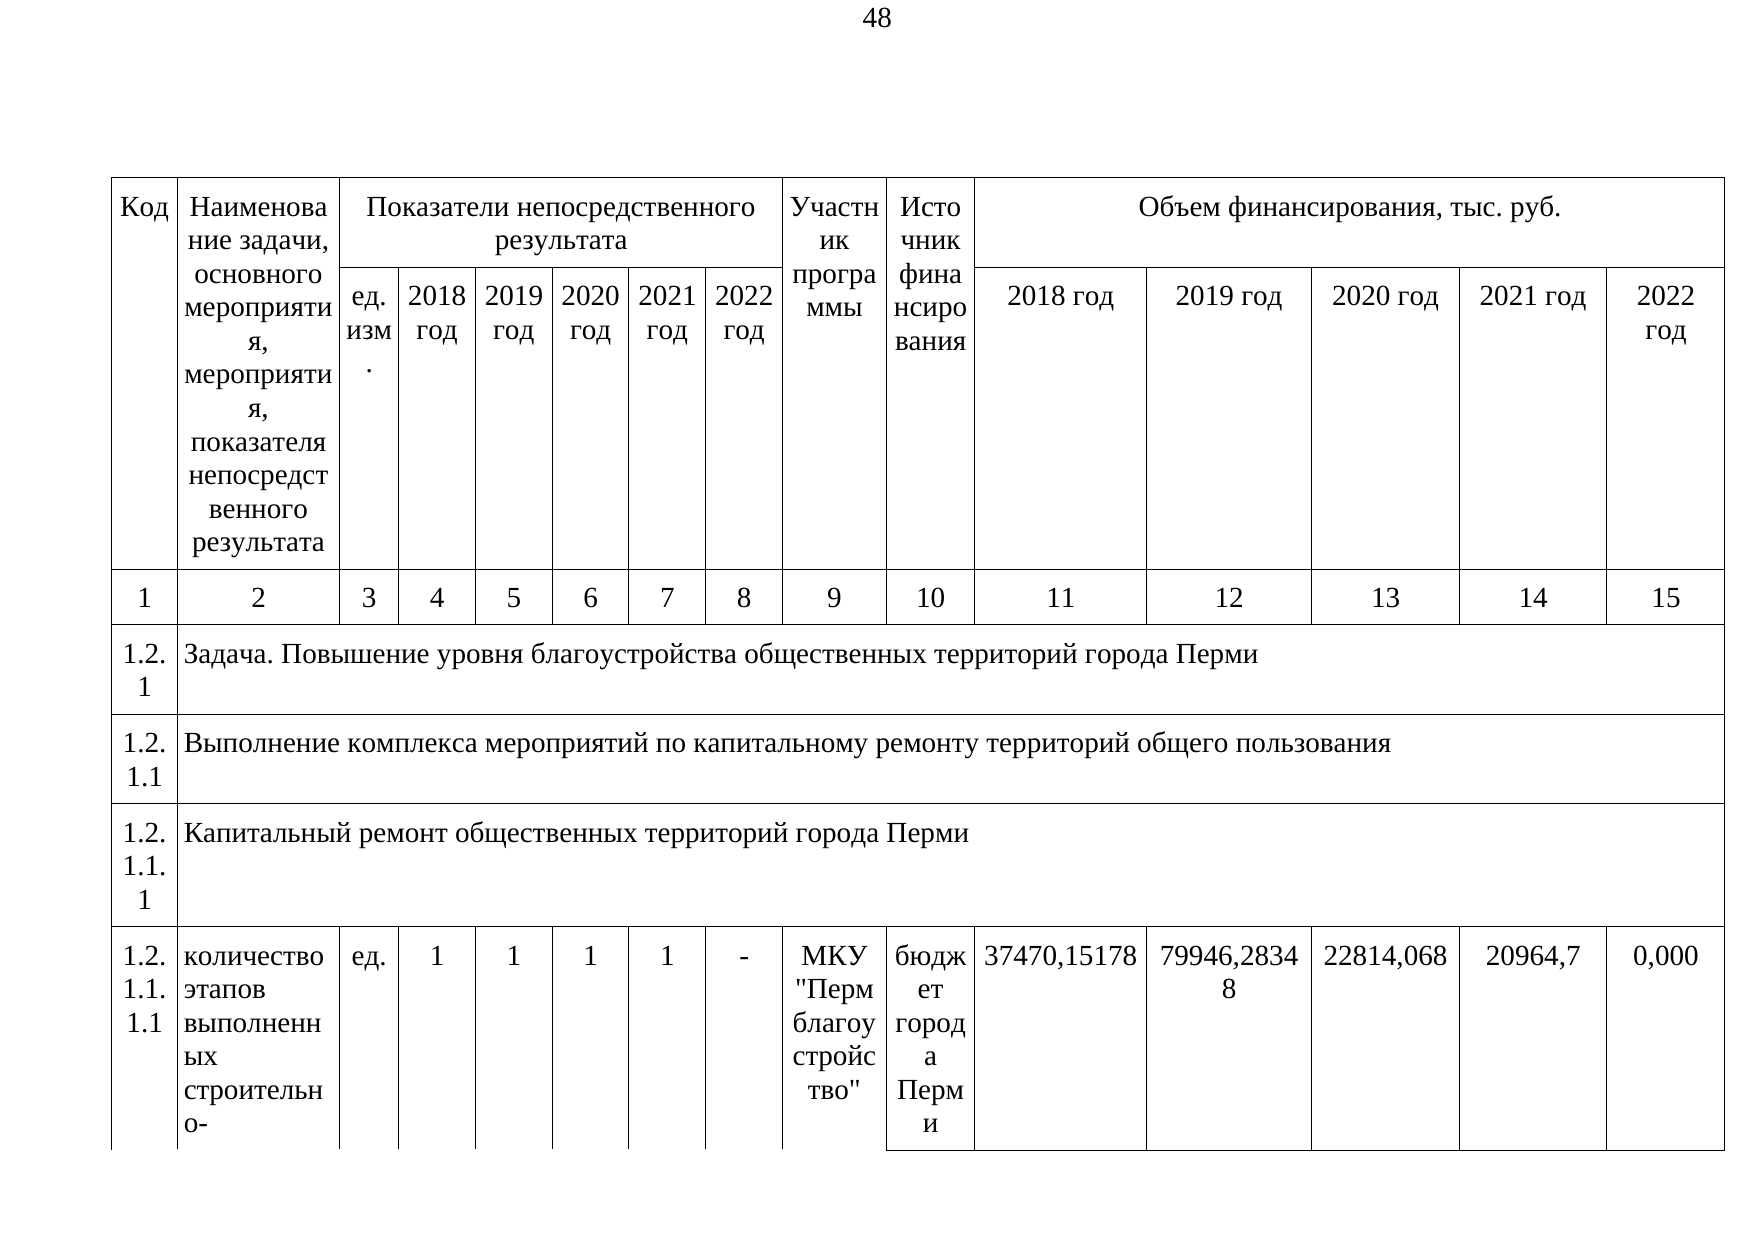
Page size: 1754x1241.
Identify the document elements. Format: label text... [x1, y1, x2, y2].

table_cell 2 [178, 570, 339, 624]
table_header Объем финансирования, тыс. руб. [975, 178, 1724, 267]
table_cell 79946,28348 [1147, 927, 1311, 1149]
table_cell 2021 год [629, 268, 705, 568]
table_cell 13 [1312, 570, 1459, 624]
table_cell 11 [975, 570, 1146, 624]
table_cell Задача. Повышение уровня благоустройства общественных территорий города Перми [178, 625, 1724, 714]
table_cell 1.2.1 [112, 625, 177, 714]
table_cell 1 [553, 927, 628, 1149]
table_cell 10 [887, 570, 974, 624]
table_header Источник финансирования [887, 178, 974, 568]
table_cell 2018 год [399, 268, 475, 568]
table_cell 3 [340, 570, 398, 624]
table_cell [178, 927, 339, 1149]
table_cell 2020 год [553, 268, 628, 568]
table_cell 1.2.1.1.1 [112, 804, 177, 926]
table_cell 6 [553, 570, 628, 624]
table_cell 2018 год [975, 268, 1146, 568]
table_cell 22814,068 [1312, 927, 1459, 1149]
table_cell 2019 год [1147, 268, 1311, 568]
table_cell - [706, 927, 782, 1149]
table_cell ед. изм. [340, 268, 398, 568]
table_cell 8 [706, 570, 782, 624]
table_cell 5 [476, 570, 552, 624]
table_cell 9 [783, 570, 886, 624]
table_header Участник программы [783, 178, 886, 568]
table_header Код [112, 178, 177, 568]
table_cell 0,000 [1607, 927, 1724, 1149]
table_cell 2022 год [706, 268, 782, 568]
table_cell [783, 927, 886, 1149]
table_cell Выполнение комплекса мероприятий по капитальному ремонту территорий общего пользования [178, 715, 1724, 803]
table_cell Капитальный ремонт общественных территорий города Перми [178, 804, 1724, 926]
table_cell 1 [476, 927, 552, 1149]
table_header Наименование задачи, основного мероприятия, мероприятия, показателя непосредственного результата [178, 178, 339, 568]
table_cell 15 [1607, 570, 1724, 624]
table_cell 14 [1460, 570, 1606, 624]
table_cell 7 [629, 570, 705, 624]
table_cell 12 [1147, 570, 1311, 624]
table_cell 1.2.1.1.1.1 [112, 927, 177, 1149]
table_cell 1 [399, 927, 475, 1149]
table_header Показатели непосредственного результата [340, 178, 782, 267]
table_cell 2022 год [1607, 268, 1724, 568]
table_cell 2021 год [1460, 268, 1606, 568]
table_cell 4 [399, 570, 475, 624]
table_cell 1 [629, 927, 705, 1149]
table_cell 1 [112, 570, 177, 624]
table_cell 2019 год [476, 268, 552, 568]
table_cell 20964,7 [1460, 927, 1606, 1149]
table_cell 37470,15178 [975, 927, 1146, 1149]
table_cell 2020 год [1312, 268, 1459, 568]
table_cell 1.2.1.1 [112, 715, 177, 803]
table_cell бюджет города Перми [887, 927, 974, 1149]
table_cell ед. [340, 927, 398, 1149]
